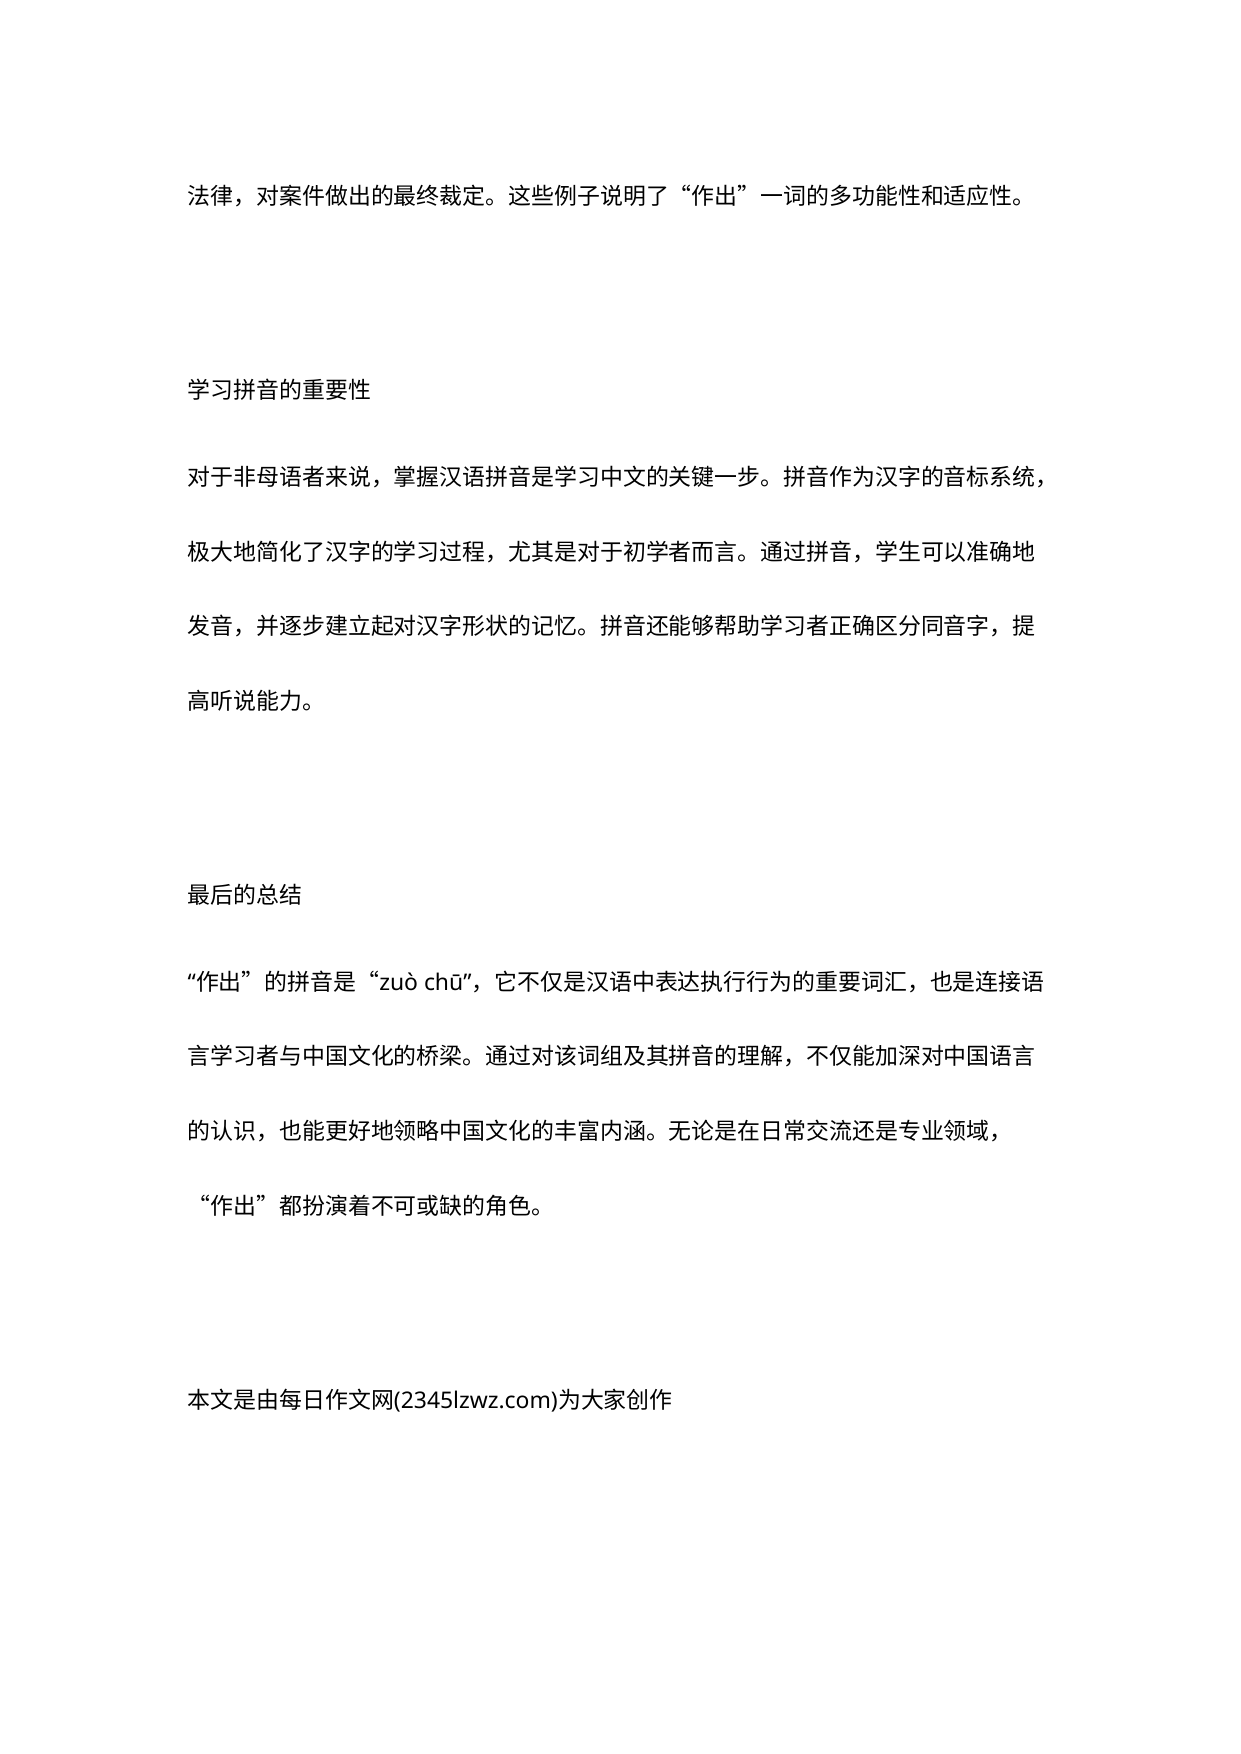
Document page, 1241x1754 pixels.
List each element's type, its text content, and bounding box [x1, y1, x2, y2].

text 学习拼音的重要性 [187, 356, 1053, 421]
text 本文是由每日作文网(2345lzwz.com)为大家创作 [187, 1366, 1053, 1431]
text 最后的总结 [187, 861, 1053, 926]
text “作出”的拼音是“zuò chū”，它不仅是汉语中表达执行行为的重要词汇，也是连接语言学习者与中国文化的桥梁。通过对该词组及其拼音的理解，不仅能加深对中国语言的认识，也能更好地领略中国文化的丰富内涵。无论是在日常交流还是专业领域，“作出”都扮演着不可或缺的角色。 [187, 948, 1053, 1237]
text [187, 162, 1053, 227]
text 对于非母语者来说，掌握汉语拼音是学习中文的关键一步。拼音作为汉字的音标系统，极大地简化了汉字的学习过程，尤其是对于初学者而言。通过拼音，学生可以准确地发音，并逐步建立起对汉字形状的记忆。拼音还能够帮助学习者正确区分同音字，提高听说能力。 [187, 443, 1053, 732]
